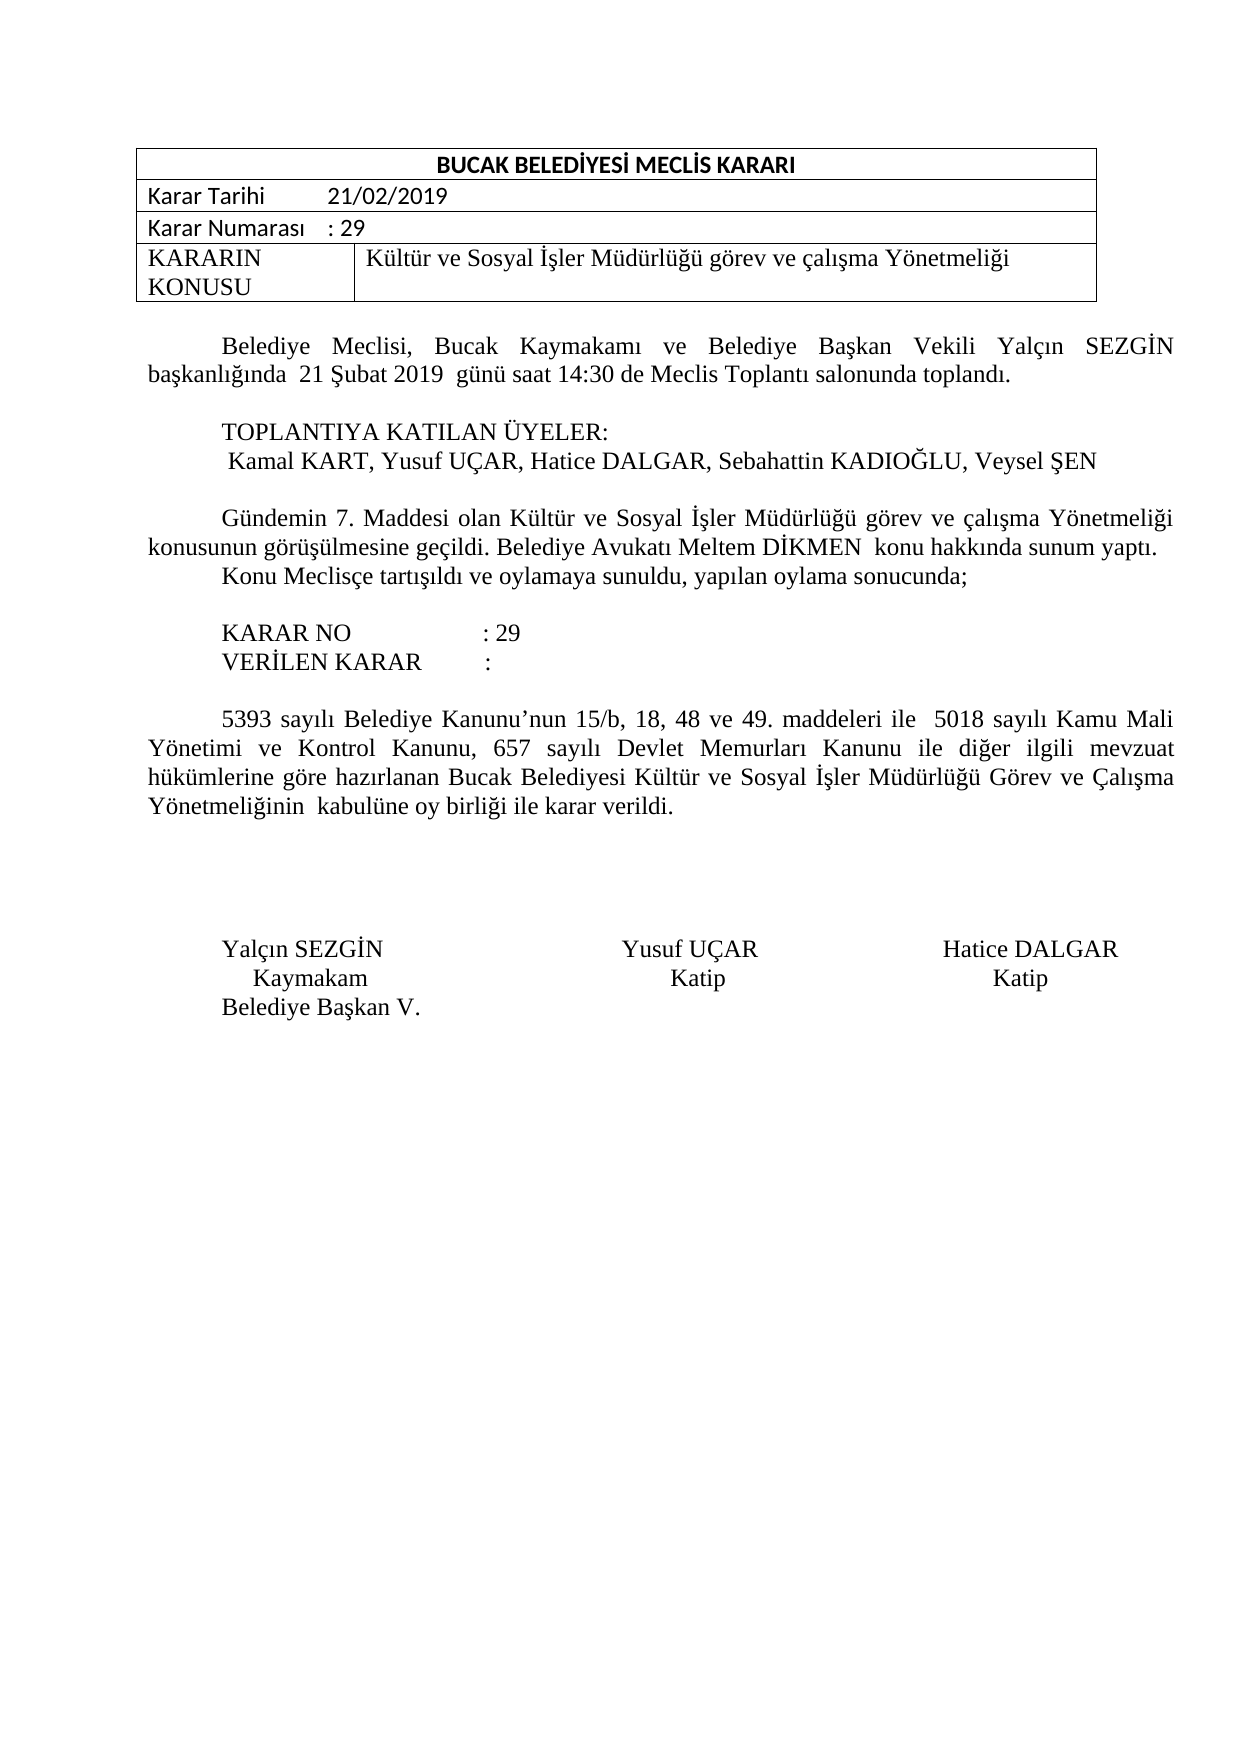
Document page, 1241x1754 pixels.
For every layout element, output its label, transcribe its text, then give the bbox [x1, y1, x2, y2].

text Kamal KART, Yusuf UÇAR, Hatice DALGAR, Sebahattin KADIOĞLU, Veysel ŞEN [148, 446, 1175, 474]
text TOPLANTIYA KATILAN ÜYELER: [148, 417, 1175, 446]
text Belediye Meclisi, Bucak Kaymakamı ve Belediye Başkan Vekili Yalçın SEZGİN başkanlığında 21 Şubat 2019 günü saat 14:30 de Meclis Toplantı salonunda toplandı. [148, 331, 1175, 388]
text Belediye Başkan V. [148, 992, 1175, 1021]
text 5393 sayılı Belediye Kanunu’nun 15/b, 18, 48 ve 49. maddeleri ile 5018 sayılı Kamu Mali Yönetimi ve Kontrol Kanunu, 657 sayılı Devlet Memurları Kanunu ile diğer ilgili mevzuat hükümlerine göre hazırlanan Bucak Belediyesi Kültür ve Sosyal İşler Müdürlüğü Görev ve Çalışma Yönetmeliğinin kabulüne oy birliği ile karar verildi. [148, 704, 1175, 819]
text Yalçın SEZGİN Yusuf UÇAR Hatice DALGAR [148, 934, 1175, 963]
text Kaymakam Katip Katip [148, 963, 1175, 992]
table_cell KARARIN KONUSU [137, 244, 354, 301]
text Konu Meclisçe tartışıldı ve oylamaya sunuldu, yapılan oylama sonucunda; [148, 561, 1175, 589]
text KARAR NO : 29 [148, 618, 1175, 647]
table_header BUCAK BELEDİYESİ MECLİS KARARI [137, 149, 1096, 179]
text Gündemin 7. Maddesi olan Kültür ve Sosyal İşler Müdürlüğü görev ve çalışma Yönetmeliği konusunun görüşülmesine geçildi. Belediye Avukatı Meltem DİKMEN konu hakkında sunum yaptı. [148, 503, 1175, 561]
table_cell Karar Tarihi 21/02/2019 [137, 180, 1096, 211]
text VERİLEN KARAR : [148, 647, 1175, 676]
table_cell Karar Numarası : 29 [137, 212, 1096, 242]
table_cell Kültür ve Sosyal İşler Müdürlüğü görev ve çalışma Yönetmeliği [355, 244, 1096, 301]
